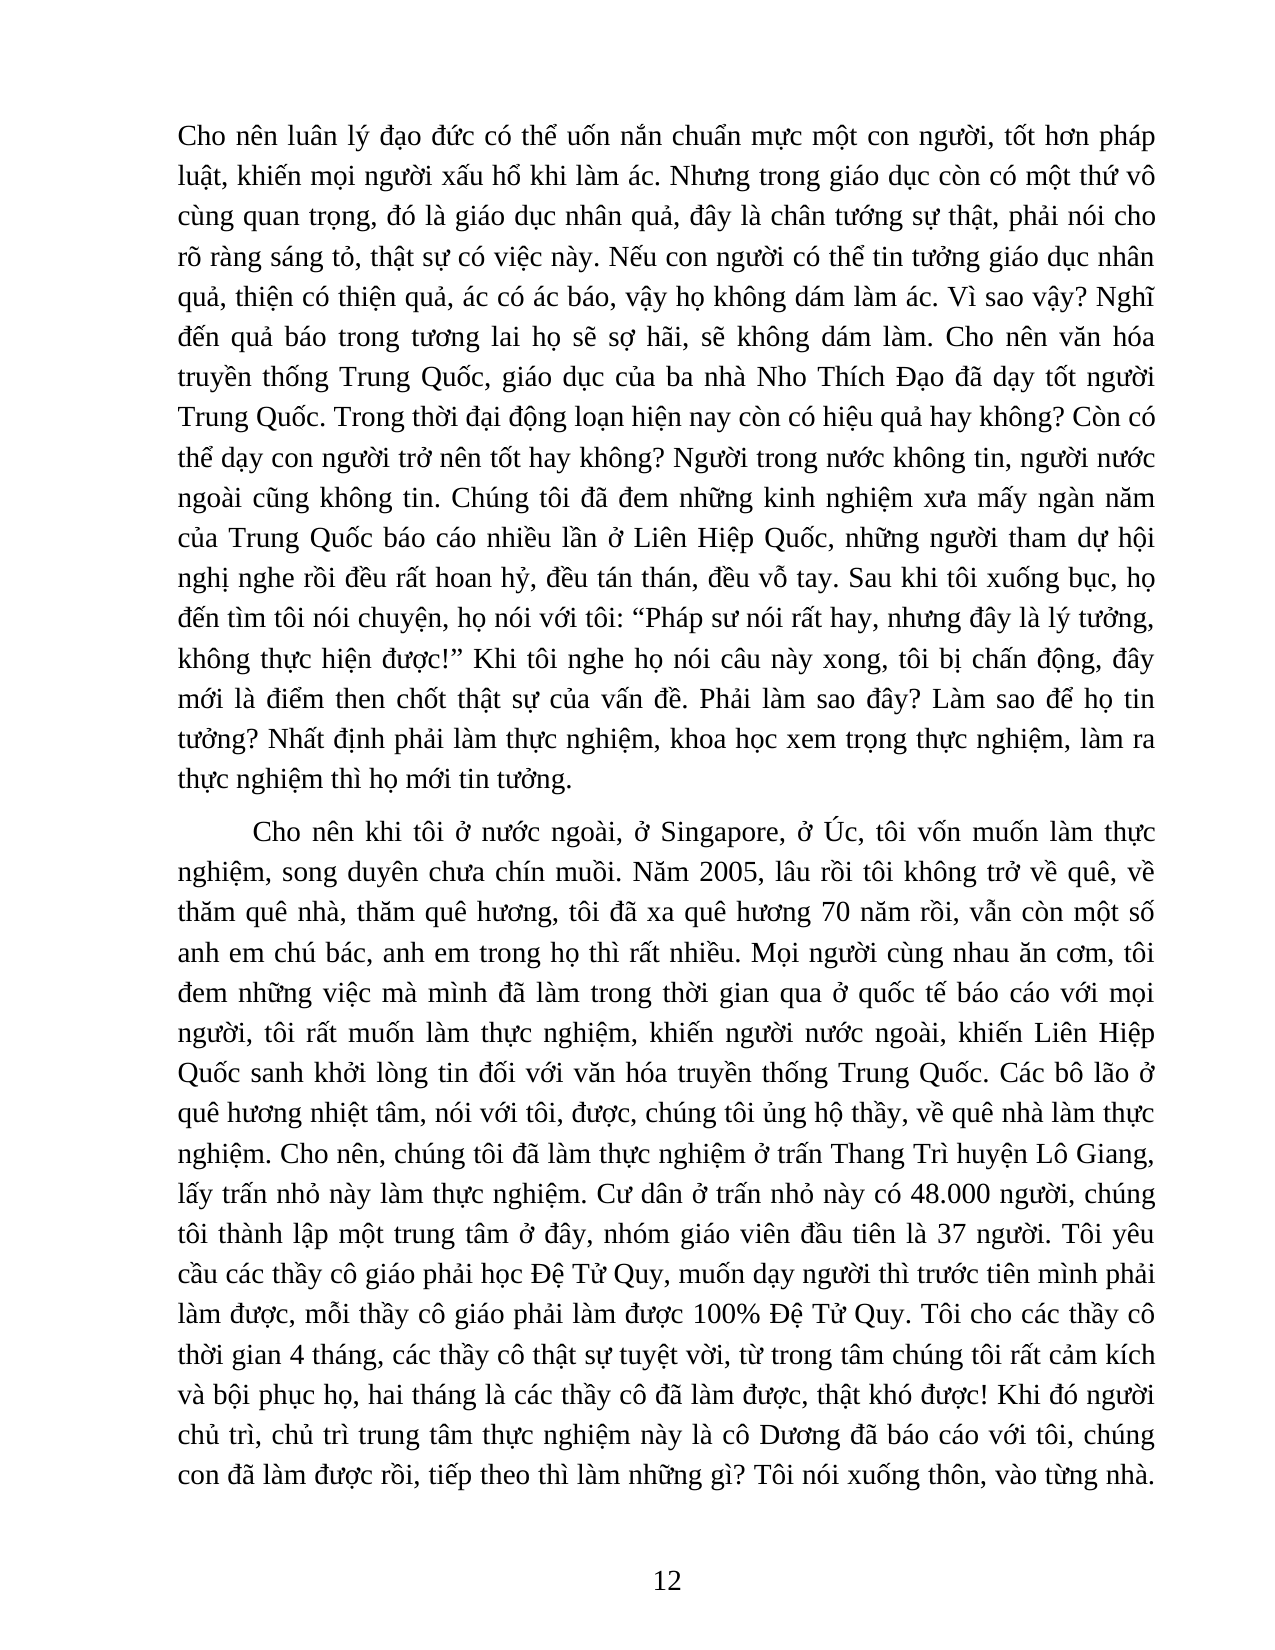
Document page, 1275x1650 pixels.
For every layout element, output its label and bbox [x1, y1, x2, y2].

text [177, 118, 1157, 795]
text [177, 814, 1157, 1491]
